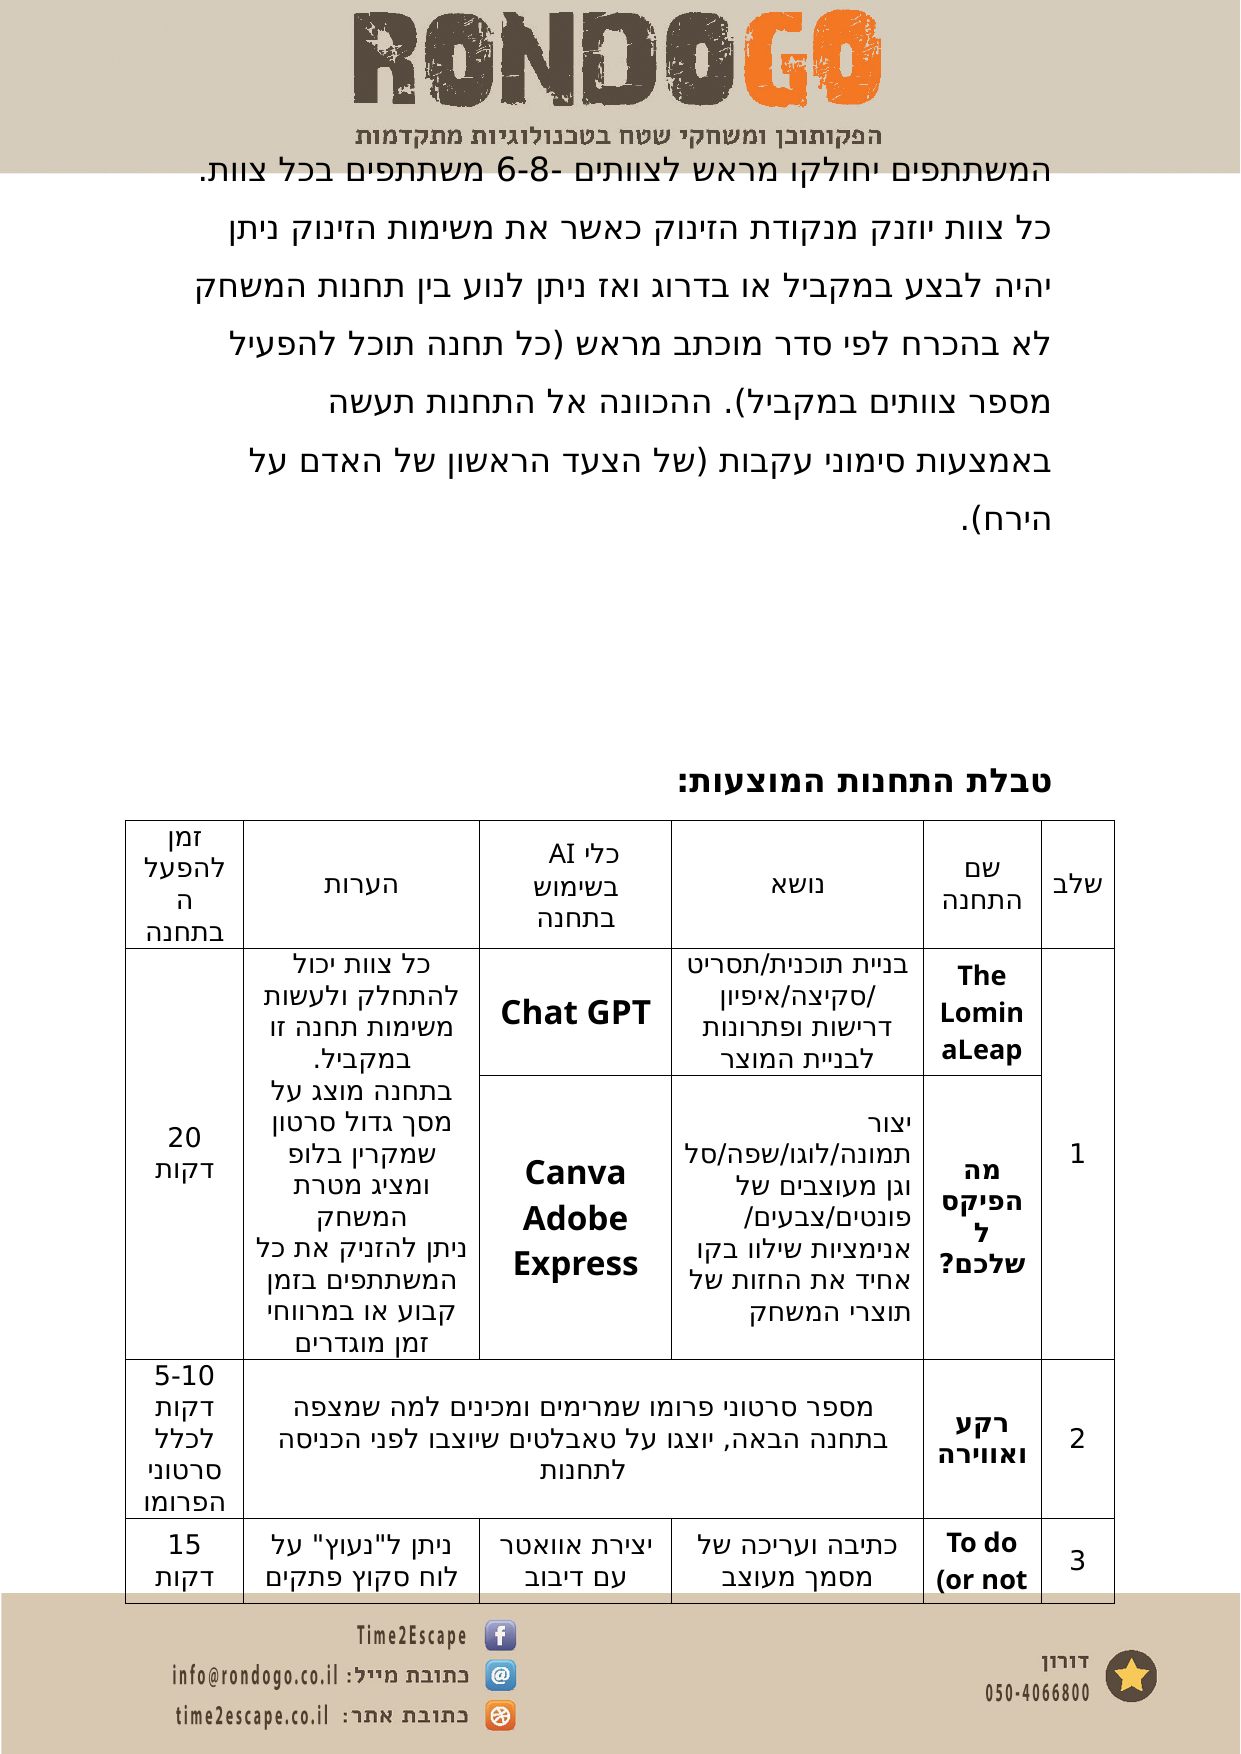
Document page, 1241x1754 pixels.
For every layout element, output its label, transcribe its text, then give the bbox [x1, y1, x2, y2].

table_header הערות [244, 821, 479, 947]
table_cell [480, 1519, 671, 1603]
picture [0, 0, 1241, 174]
table_cell 2 [1042, 1360, 1114, 1518]
table_cell מה הפיקסל שלכם? [924, 1076, 1041, 1359]
table_header שם התחנה [924, 821, 1041, 947]
table_cell The LominaLeap [924, 949, 1041, 1075]
table_cell Canva Adobe Express [480, 1076, 671, 1359]
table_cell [924, 1519, 1041, 1603]
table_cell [672, 1519, 923, 1603]
table_header זמן להפעלה בתחנה [126, 821, 243, 947]
text המשתתפים יחולקו מראש לצוותים -6-8 משתתפים בכל צוות. כל צוות יוזנק מנקודת הזינוק כאשר את משימות הזינוק ניתן יהיה לבצע במקביל או בדרוג ואז ניתן לנוע בין תחנות המשחק לא בהכרח לפי סדר מוכתב מראש (כל תחנה תוכל להפעיל מספר צוותים במקביל). ההכוונה אל התחנות תעשה באמצעות סימוני עקבות (של הצעד הראשון של האדם על הירח). [187, 150, 1053, 538]
table_cell 1 [1042, 949, 1114, 1359]
table_cell מספר סרטוני פרומו שמרימים ומכינים למה שמצפה בתחנה הבאה, יוצגו על טאבלטים שיוצבו לפני הכניסה לתחנות [244, 1360, 923, 1518]
table_cell בניית תוכנית/תסריט /סקיצה/איפיון דרישות ופתרונות לבניית המוצר [672, 949, 923, 1075]
table_cell 15 דקות [126, 1519, 243, 1603]
table_cell יצור תמונה/לוגו/שפה/סלוגן מעוצבים של פונטים/צבעים/ אנימציות שילוו בקו אחיד את החזות של תוצרי המשחק [672, 1076, 923, 1359]
table_header נושא [672, 821, 923, 947]
table_cell 20 דקות [126, 949, 243, 1359]
table_header שלב [1042, 821, 1114, 947]
text טבלת התחנות המוצעות: [187, 762, 1053, 801]
table_header כלי AI בשימוש בתחנה [480, 821, 671, 947]
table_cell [244, 1519, 479, 1603]
table_cell כל צוות יכול להתחלק ולעשות משימות תחנה זו במקביל. בתחנה מוצג על מסך גדול סרטון שמקרין בלופ ומציג מטרת המשחק ניתן להזניק את כל המשתתפים בזמן קבוע או במרווחי זמן מוגדרים [244, 949, 479, 1359]
table_cell 3 [1042, 1519, 1114, 1603]
table_cell רקע ואווירה [924, 1360, 1041, 1518]
table_cell Chat GPT [480, 949, 671, 1075]
picture [1, 1593, 1241, 1754]
table_cell 5-10 דקות לכלל סרטוני הפרומו [126, 1360, 243, 1518]
